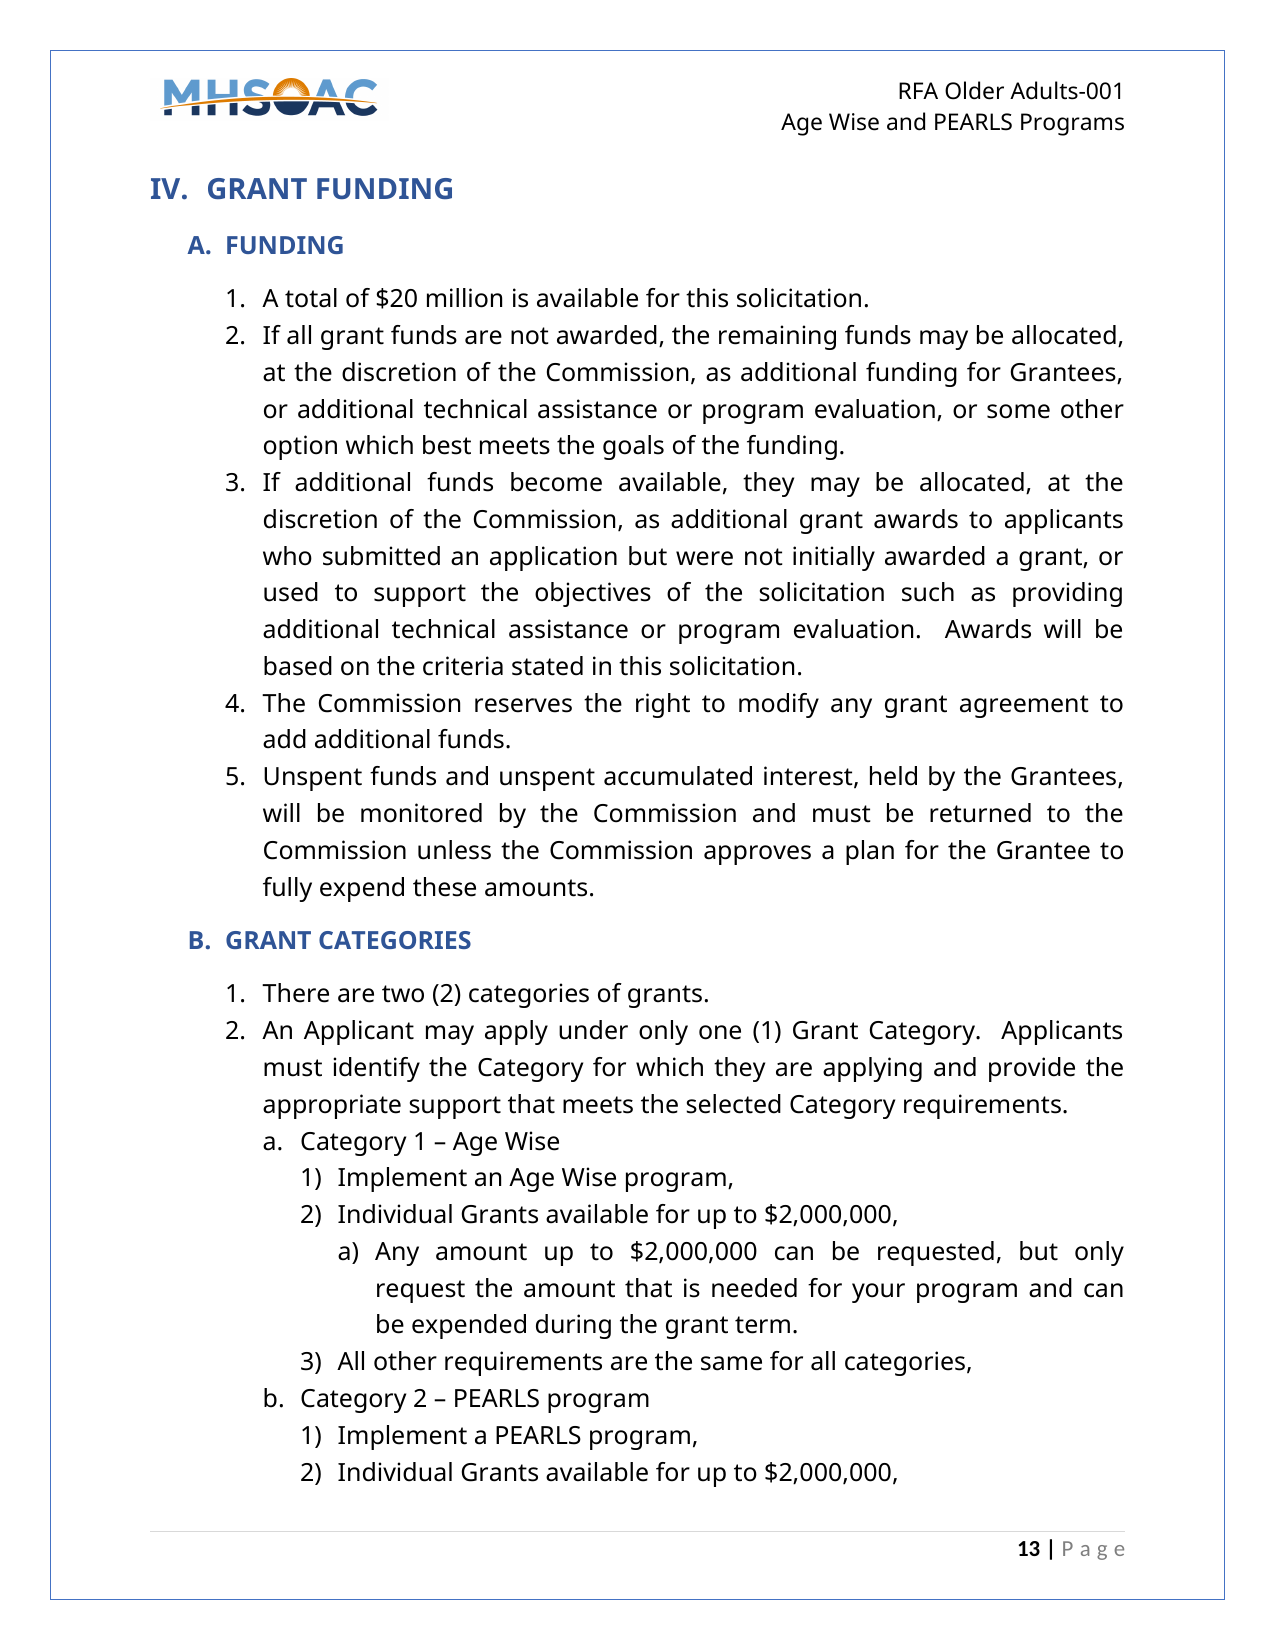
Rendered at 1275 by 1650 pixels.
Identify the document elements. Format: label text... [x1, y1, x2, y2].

list Category 1 – Age Wise [262, 1123, 1125, 1157]
list Individual Grants available for up to $2,000,000, [300, 1197, 1125, 1231]
list An Applicant may apply under only one (1) Grant Category. Applicants must identify the Category for which they are applying and provide the appropriate support that meets the selected Category requirements. [225, 1013, 1125, 1121]
list Category 2 – PEARLS program [262, 1381, 1125, 1415]
subtitle GRANT FUNDING [150, 168, 1125, 208]
list Implement an Age Wise program, [300, 1160, 1125, 1194]
list There are two (2) categories of grants. [225, 976, 1125, 1010]
list Implement a PEARLS program, [300, 1417, 1125, 1451]
list The Commission reserves the right to modify any grant agreement to add additional funds. [225, 685, 1125, 756]
list Individual Grants available for up to $2,000,000, [300, 1454, 1125, 1488]
list FUNDING [187, 227, 1125, 262]
list All other requirements are the same for all categories, [300, 1344, 1125, 1378]
list If additional funds become available, they may be allocated, at the discretion of the Commission, as additional grant awards to applicants who submitted an application but were not initially awarded a grant, or used to support the objectives of the solicitation such as providing additional technical assistance or program evaluation. Awards will be based on the criteria stated in this solicitation. [225, 465, 1125, 683]
list A total of $20 million is available for this solicitation. [225, 281, 1125, 315]
list Any amount up to $2,000,000 can be requested, but only request the amount that is needed for your program and can be expended during the grant term. [337, 1233, 1125, 1341]
picture [150, 78, 389, 121]
list If all grant funds are not awarded, the remaining funds may be allocated, at the discretion of the Commission, as additional funding for Grantees, or additional technical assistance or program evaluation, or some other option which best meets the goals of the funding. [225, 318, 1125, 462]
list Unspent funds and unspent accumulated interest, held by the Grantees, will be monitored by the Commission and must be returned to the Commission unless the Commission approves a plan for the Grantee to fully expend these amounts. [225, 759, 1125, 903]
list GRANT CATEGORIES [187, 923, 1125, 957]
